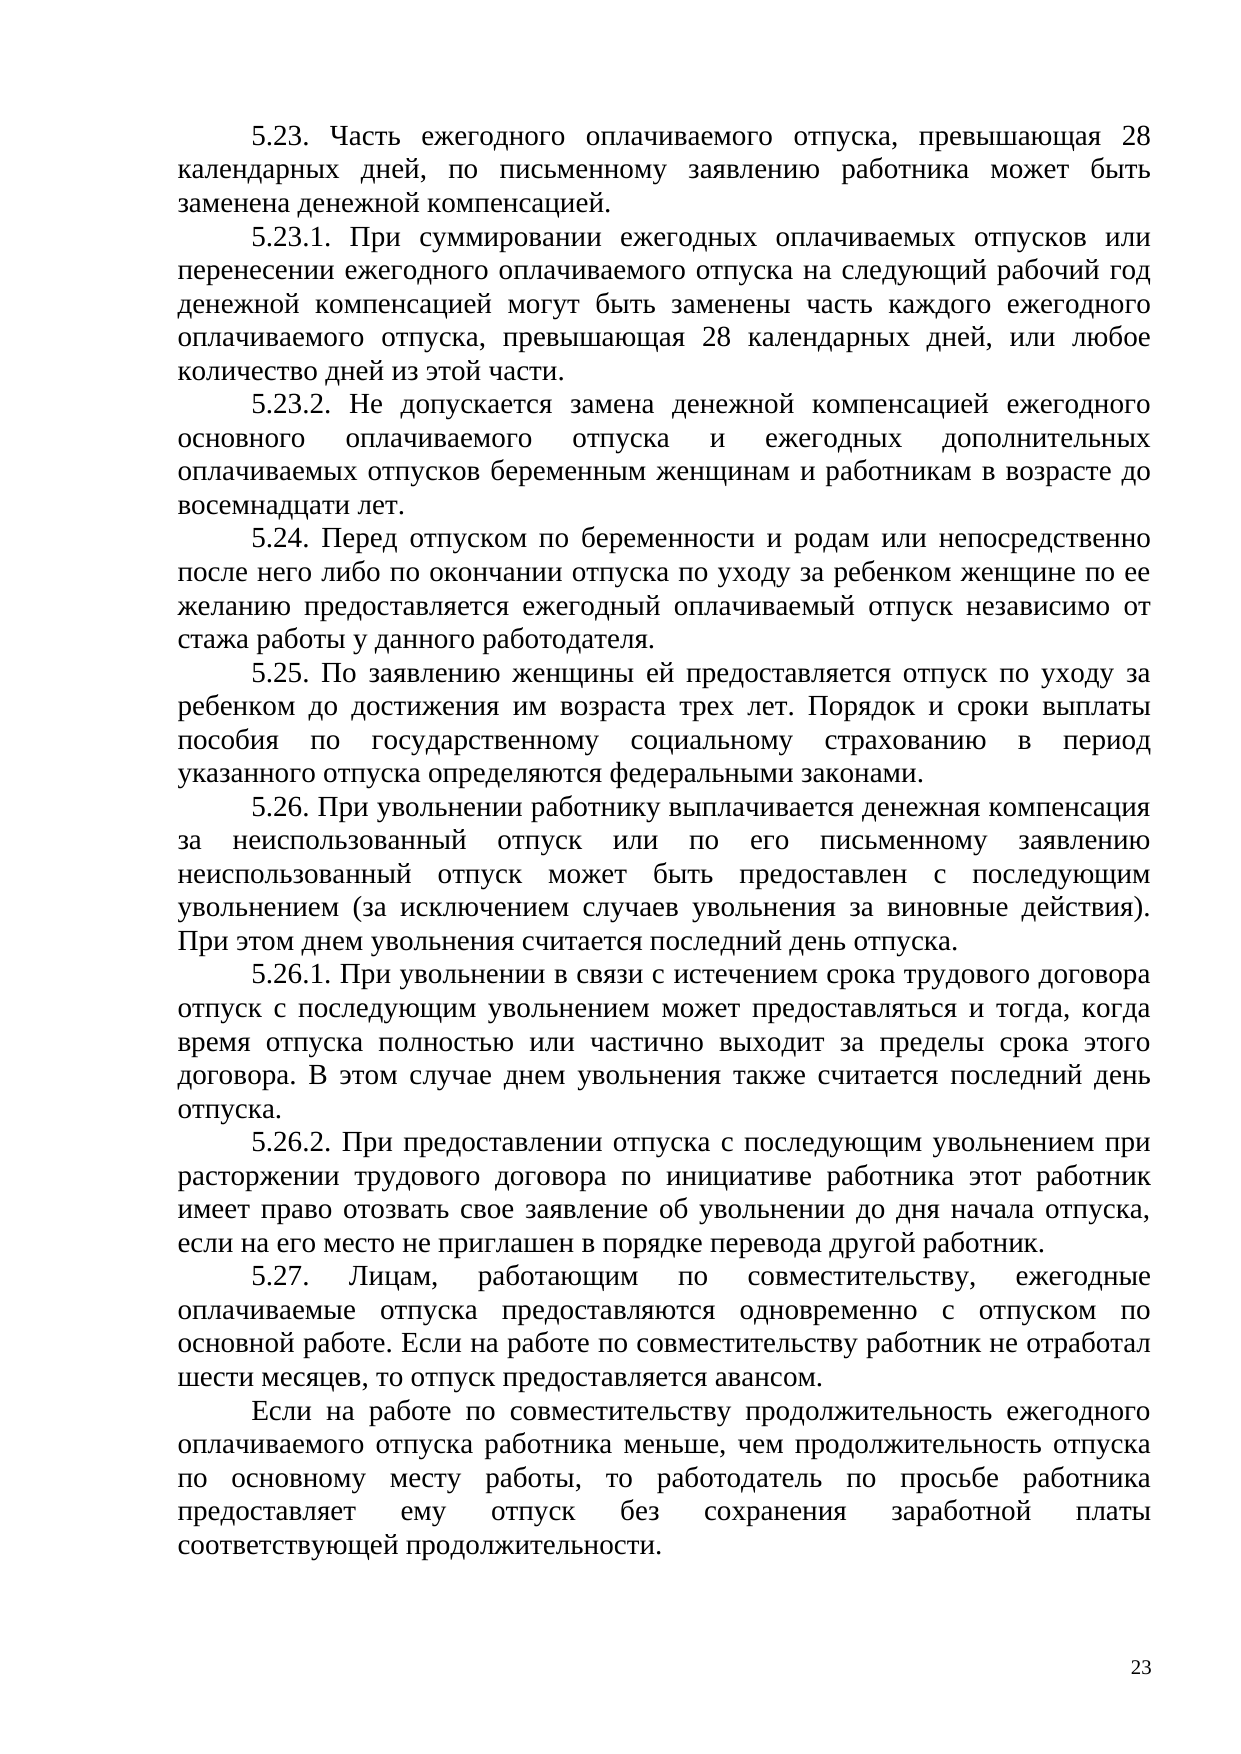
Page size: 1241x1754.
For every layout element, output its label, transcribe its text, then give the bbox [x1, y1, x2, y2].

text 5.25. По заявлению женщины ей предоставляется отпуск по уходу за ребенком до достижения им возраста трех лет. Порядок и сроки выплаты пособия по государственному социальному страхованию в период указанного отпуска определяются федеральными законами. [177, 655, 1152, 789]
text 5.24. Перед отпуском по беременности и родам или непосредственно после него либо по окончании отпуска по уходу за ребенком женщине по ее желанию предоставляется ежегодный оплачиваемый отпуск независимо от стажа работы у данного работодателя. [177, 521, 1152, 655]
text 5.23.1. При суммировании ежегодных оплачиваемых отпусков или перенесении ежегодного оплачиваемого отпуска на следующий рабочий год денежной компенсацией могут быть заменены часть каждого ежегодного оплачиваемого отпуска, превышающая 28 календарных дней, или любое количество дней из этой части. [177, 219, 1152, 386]
text 5.26. При увольнении работнику выплачивается денежная компенсация за неиспользованный отпуск или по его письменному заявлению неиспользованный отпуск может быть предоставлен с последующим увольнением (за исключением случаев увольнения за виновные действия). При этом днем увольнения считается последний день отпуска. [177, 789, 1152, 957]
text 5.26.1. При увольнении в связи с истечением срока трудового договора отпуск с последующим увольнением может предоставляться и тогда, когда время отпуска полностью или частично выходит за пределы срока этого договора. В этом случае днем увольнения также считается последний день отпуска. [177, 957, 1152, 1124]
text 5.23. Часть ежегодного оплачиваемого отпуска, превышающая 28 календарных дней, по письменному заявлению работника может быть заменена денежной компенсацией. [177, 118, 1152, 219]
text Если на работе по совместительству продолжительность ежегодного оплачиваемого отпуска работника меньше, чем продолжительность отпуска по основному месту работы, то работодатель по просьбе работника предоставляет ему отпуск без сохранения заработной платы соответствующей продолжительности. [177, 1393, 1152, 1560]
text 5.27. Лицам, работающим по совместительству, ежегодные оплачиваемые отпуска предоставляются одновременно с отпуском по основной работе. Если на работе по совместительству работник не отработал шести месяцев, то отпуск предоставляется авансом. [177, 1258, 1152, 1393]
text 5.23.2. Не допускается замена денежной компенсацией ежегодного основного оплачиваемого отпуска и ежегодных дополнительных оплачиваемых отпусков беременным женщинам и работникам в возрасте до восемнадцати лет. [177, 386, 1152, 521]
text 5.26.2. При предоставлении отпуска с последующим увольнением при расторжении трудового договора по инициативе работника этот работник имеет право отозвать свое заявление об увольнении до дня начала отпуска, если на его место не приглашен в порядке перевода другой работник. [177, 1124, 1152, 1258]
